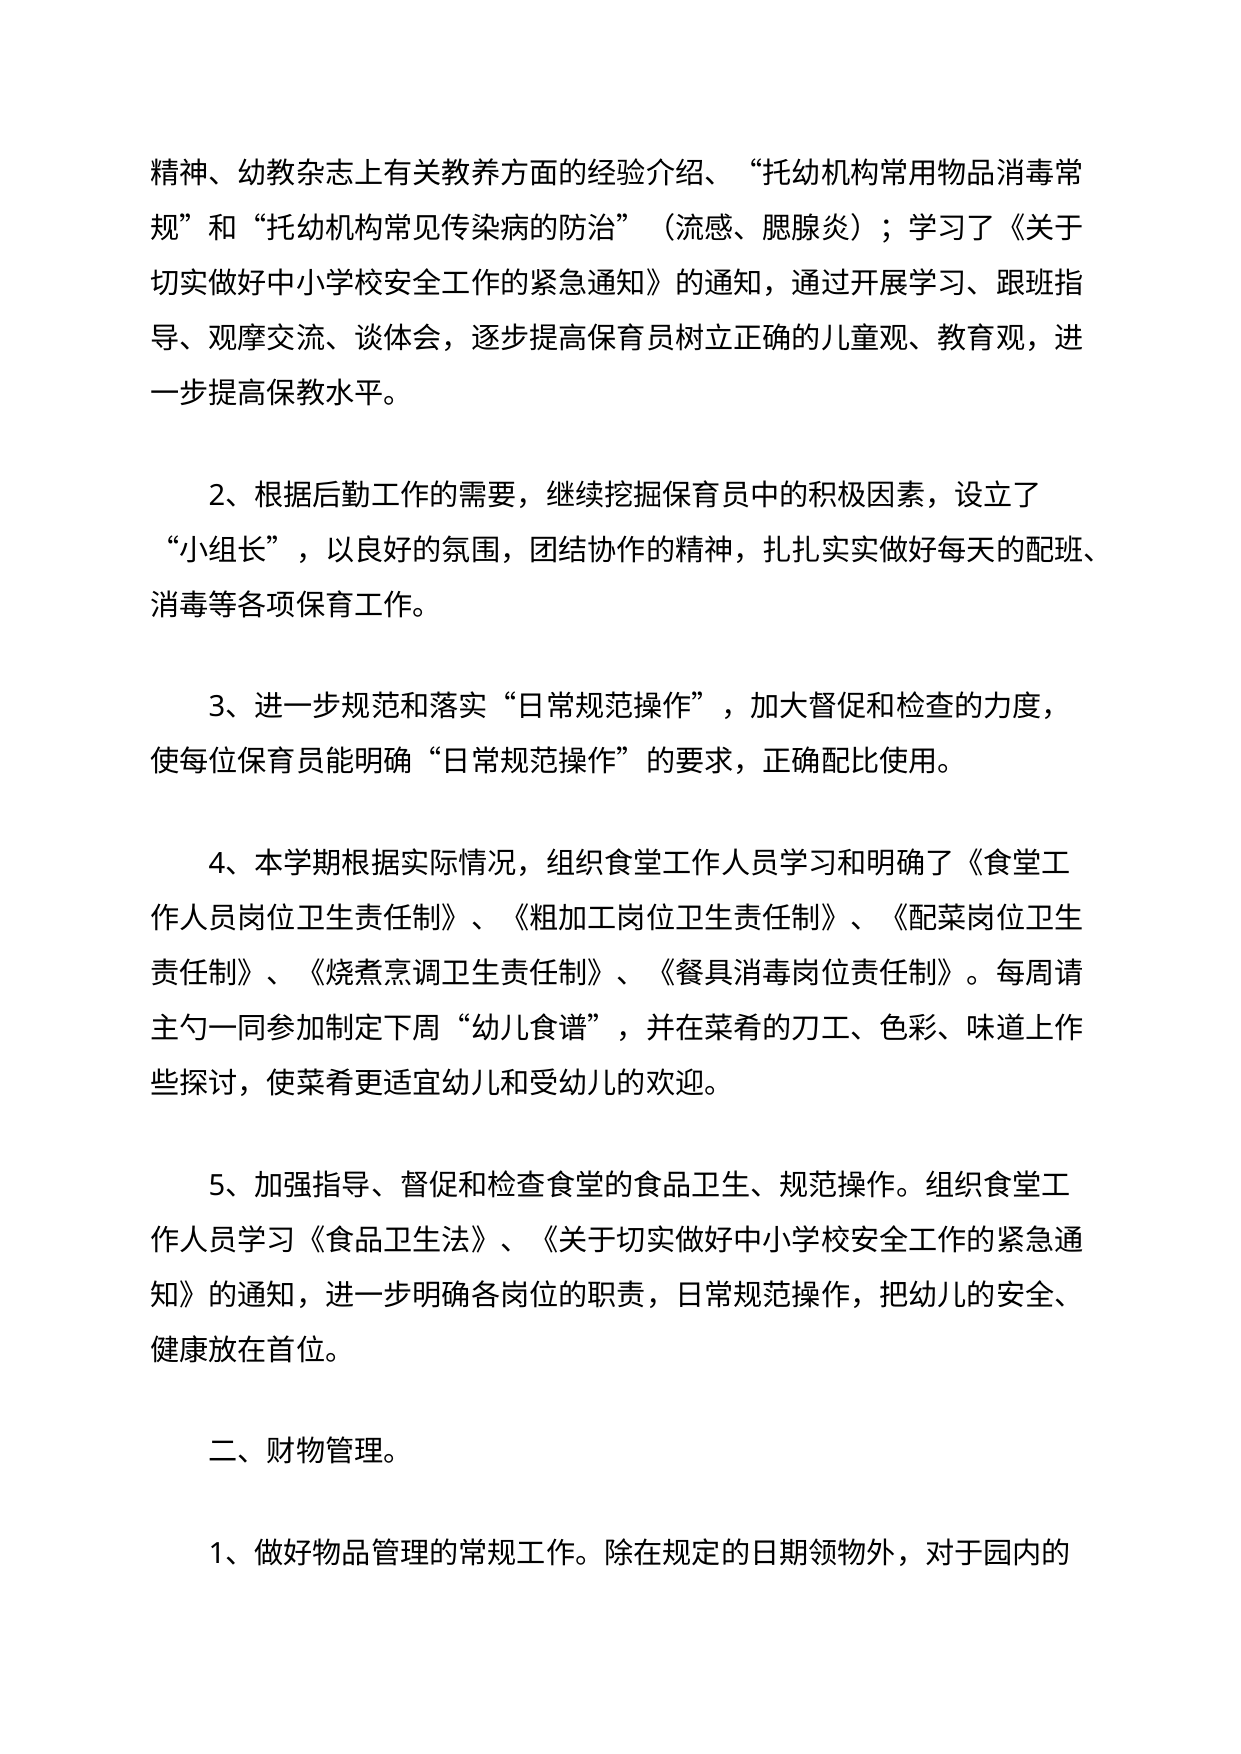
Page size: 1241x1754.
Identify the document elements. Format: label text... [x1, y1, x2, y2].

text 2、根据后勤工作的需要，继续挖掘保育员中的积极因素，设立了“小组长”，以良好的氛围，团结协作的精神，扎扎实实做好每天的配班、消毒等各项保育工作。 [150, 471, 1090, 623]
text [150, 150, 1090, 412]
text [150, 1529, 1090, 1572]
text 5、加强指导、督促和检查食堂的食品卫生、规范操作。组织食堂工作人员学习《食品卫生法》、《关于切实做好中小学校安全工作的紧急通知》的通知，进一步明确各岗位的职责，日常规范操作，把幼儿的安全、健康放在首位。 [150, 1161, 1090, 1368]
text 二、财物管理。 [150, 1428, 1090, 1470]
text 4、本学期根据实际情况，组织食堂工作人员学习和明确了《食堂工作人员岗位卫生责任制》、《粗加工岗位卫生责任制》、《配菜岗位卫生责任制》、《烧煮烹调卫生责任制》、《餐具消毒岗位责任制》。每周请主勺一同参加制定下周“幼儿食谱”，并在菜肴的刀工、色彩、味道上作些探讨，使菜肴更适宜幼儿和受幼儿的欢迎。 [150, 840, 1090, 1102]
text 3、进一步规范和落实“日常规范操作”，加大督促和检查的力度，使每位保育员能明确“日常规范操作”的要求，正确配比使用。 [150, 683, 1090, 780]
